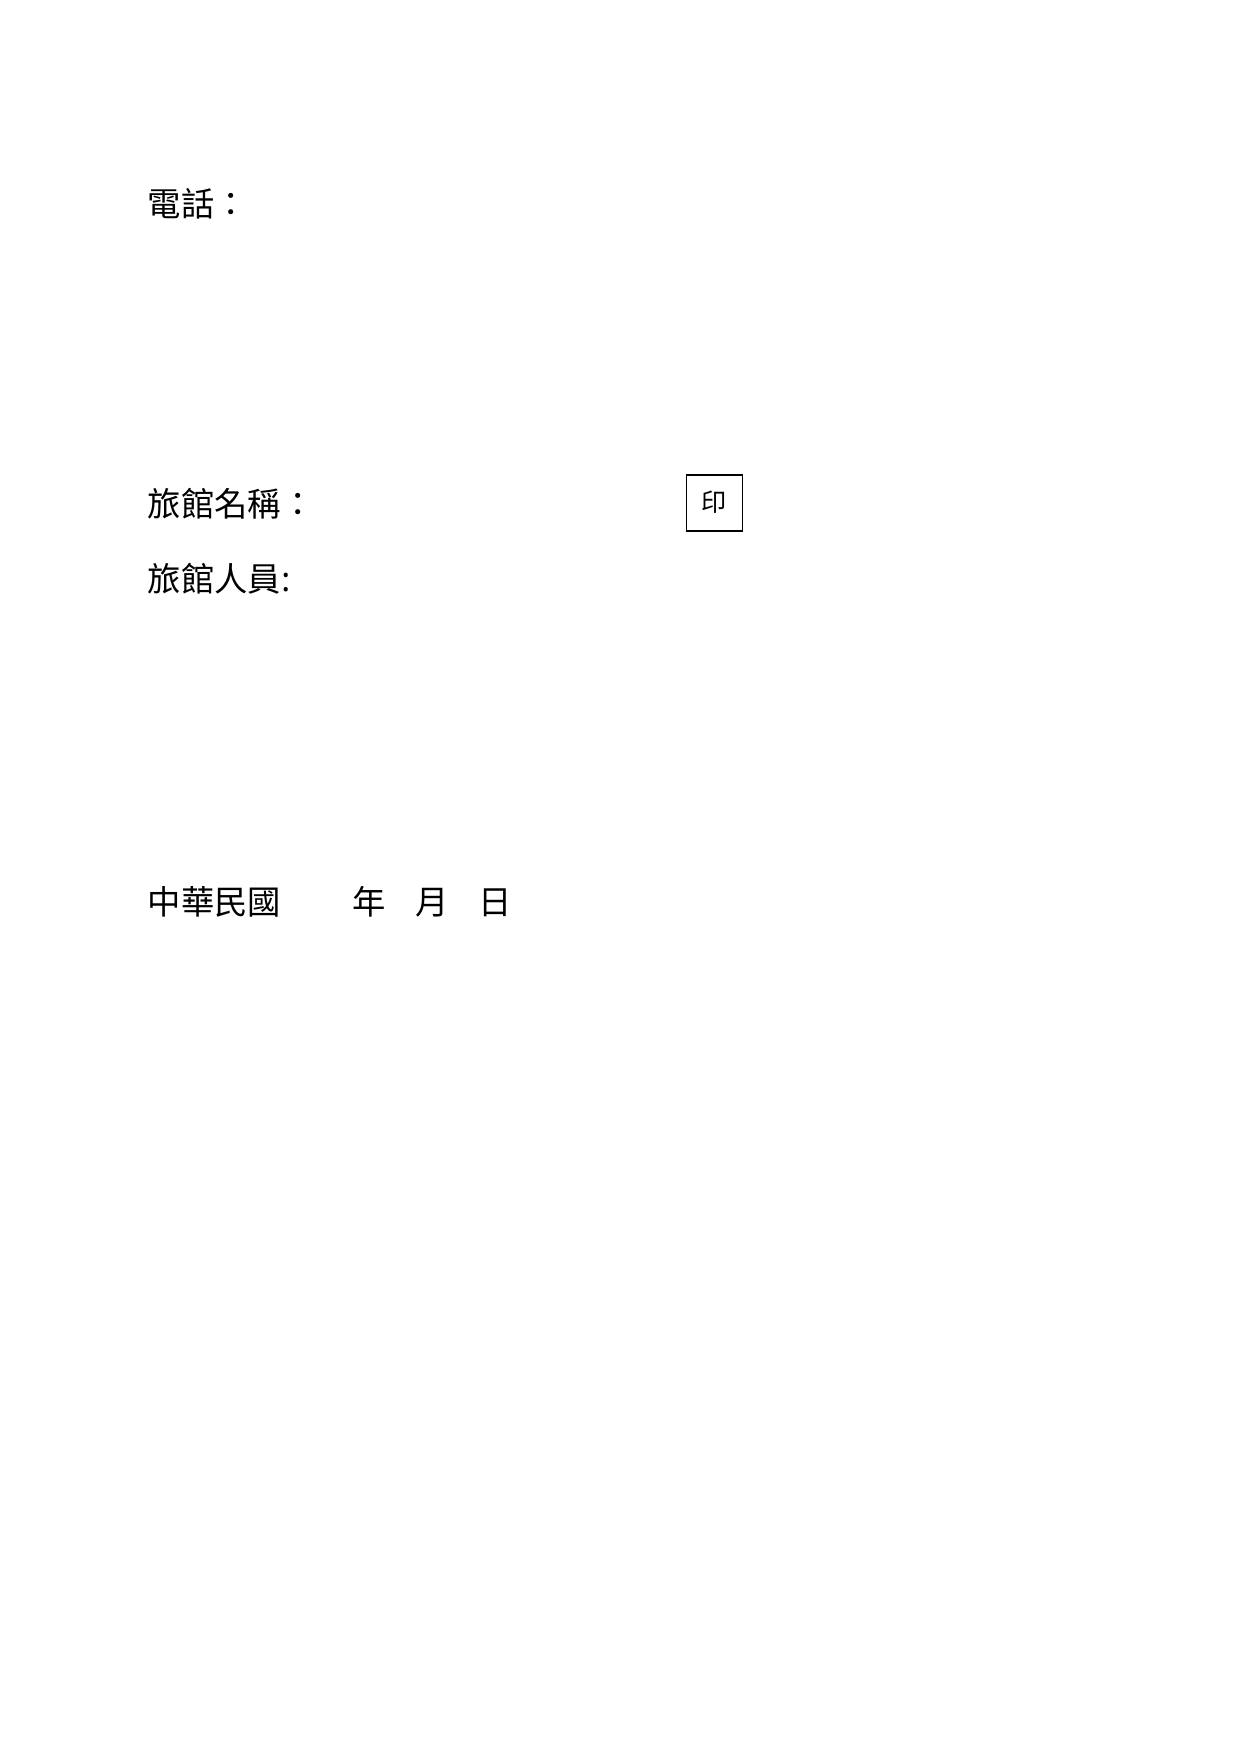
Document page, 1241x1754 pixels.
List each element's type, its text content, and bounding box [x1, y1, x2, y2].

text 旅館名稱： [148, 464, 1122, 539]
text 電話： [148, 164, 1122, 239]
text 旅館人員: [148, 539, 1122, 614]
text 中華民國 103年 月 日 [148, 862, 1122, 937]
